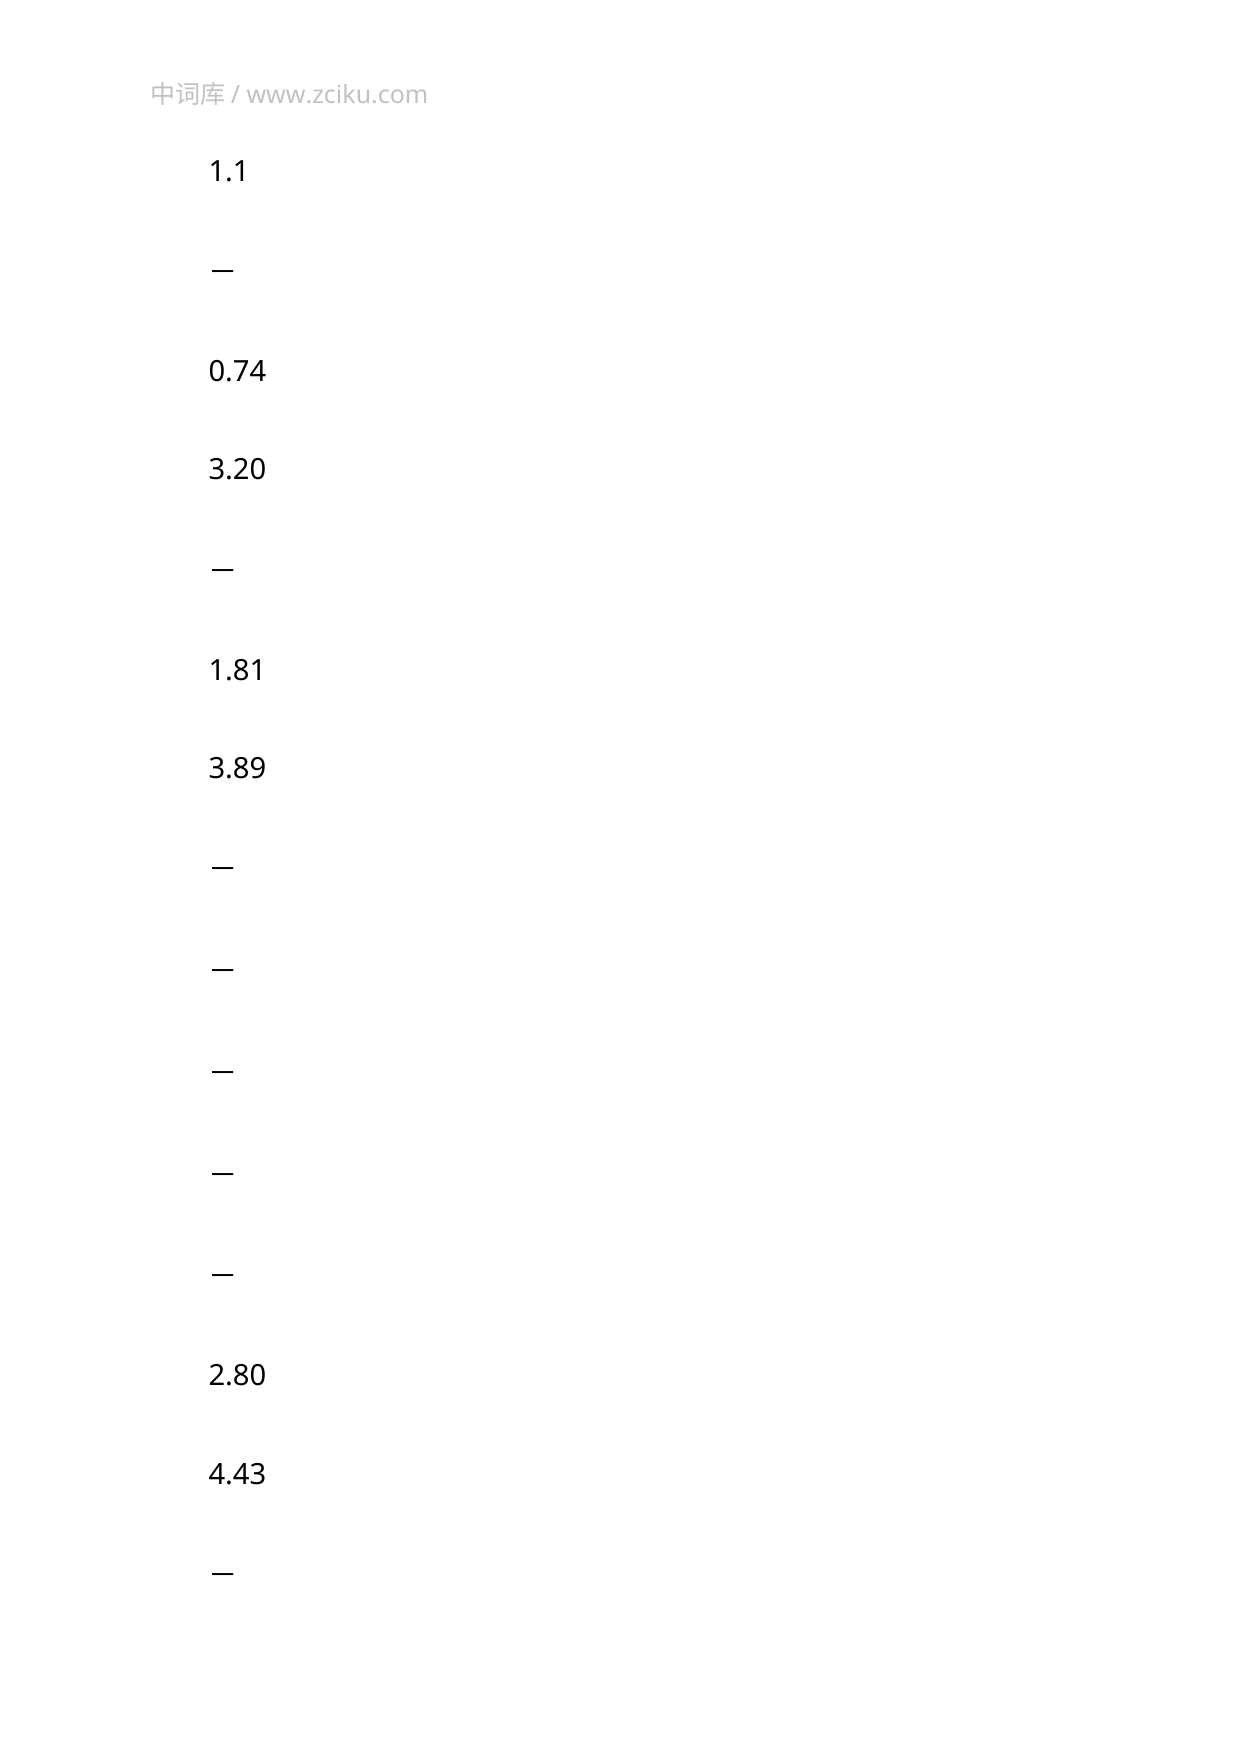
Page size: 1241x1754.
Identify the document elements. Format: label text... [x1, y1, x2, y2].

text － [150, 846, 1090, 888]
text 4.43 [150, 1453, 1090, 1493]
text － [150, 1551, 1090, 1594]
text 2.80 [150, 1354, 1090, 1394]
text － [150, 1151, 1090, 1193]
text － [150, 248, 1090, 291]
text － [150, 547, 1090, 589]
text 3.20 [150, 449, 1090, 488]
text － [150, 1049, 1090, 1092]
text 3.89 [150, 747, 1090, 787]
text － [150, 1253, 1090, 1295]
text 1.81 [150, 649, 1090, 688]
text 0.74 [150, 350, 1090, 390]
text 1.1 [150, 150, 1090, 190]
text － [150, 947, 1090, 990]
